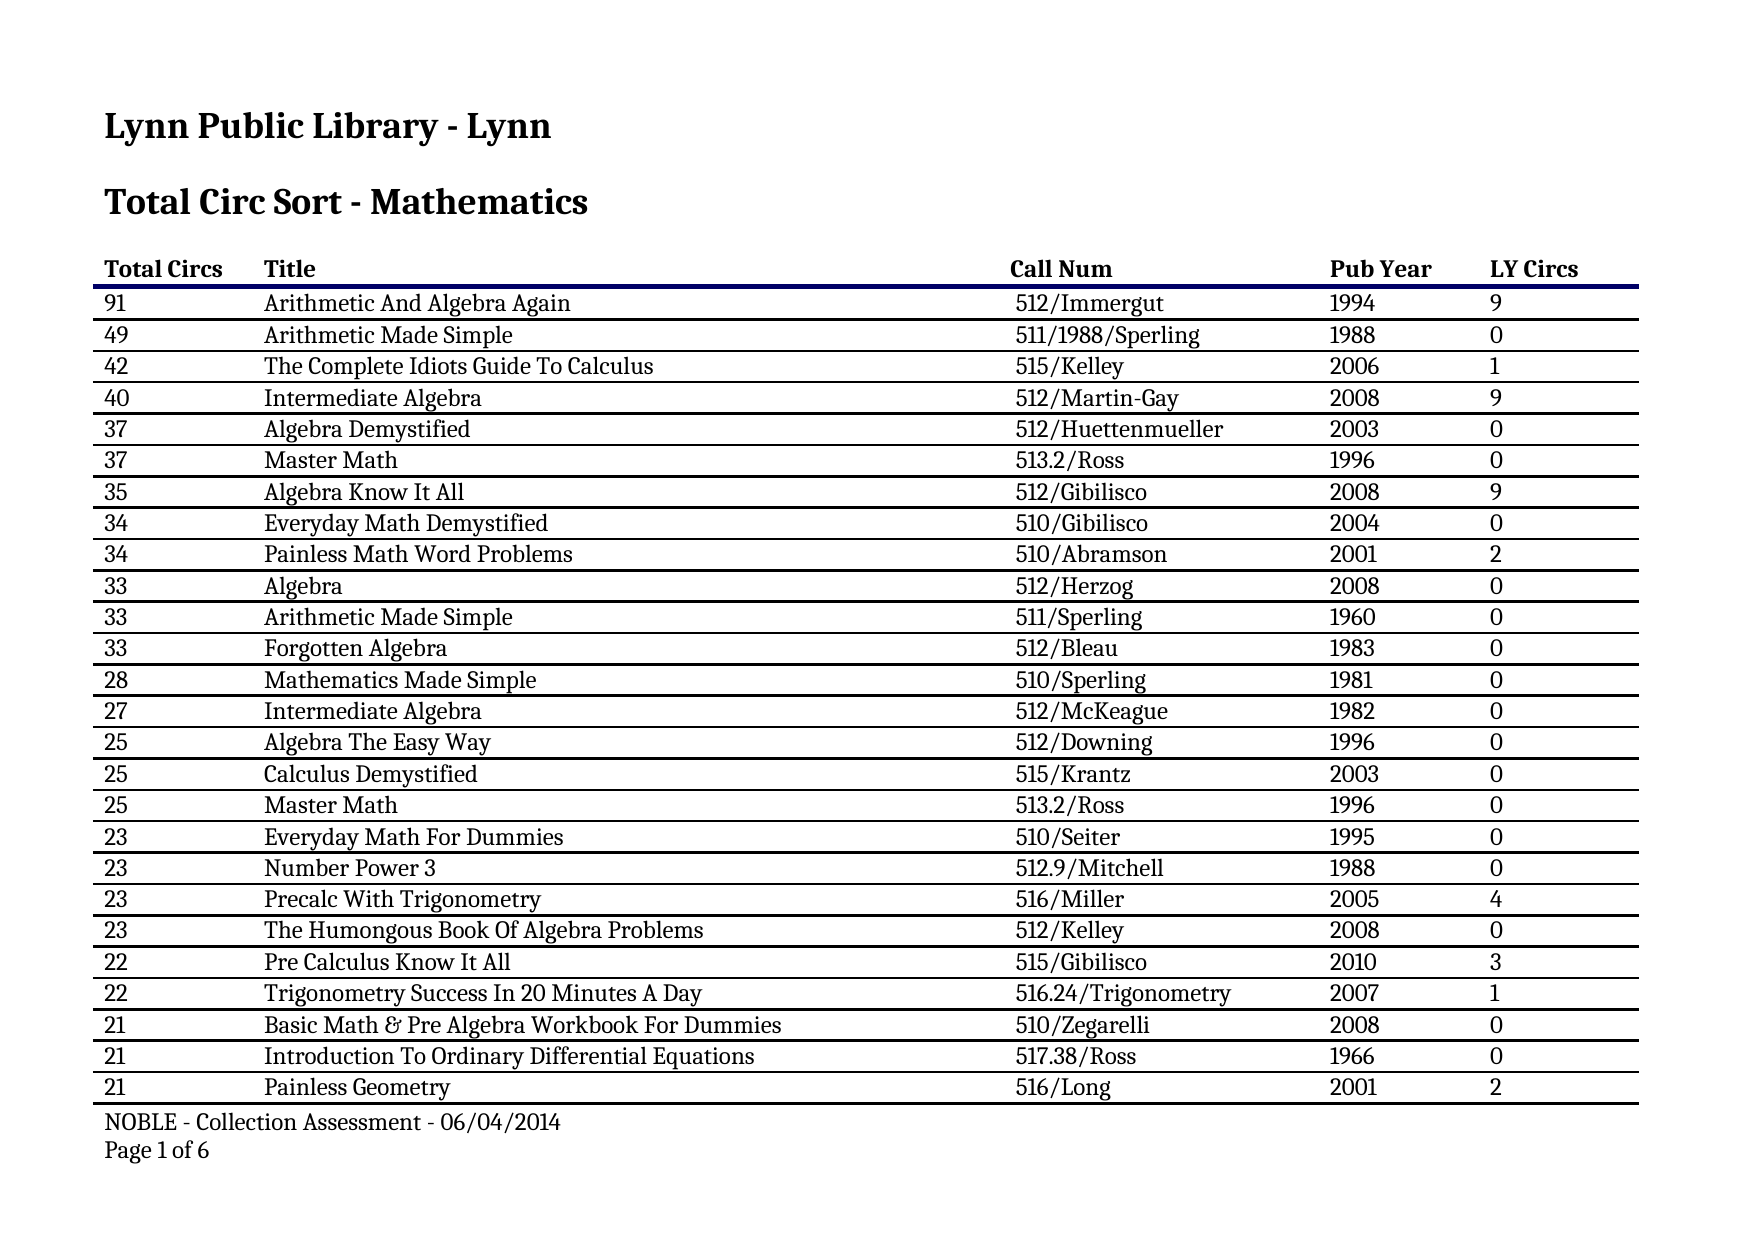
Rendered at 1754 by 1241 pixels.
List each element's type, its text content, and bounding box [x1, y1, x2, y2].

table_cell Arithmetic Made Simple [253, 603, 999, 632]
table_cell 516/Miller [999, 885, 1319, 914]
table_cell 49 [93, 321, 253, 349]
table_cell 2008 [1319, 478, 1478, 506]
table_cell 512/Huettenmueller [999, 415, 1319, 443]
table_cell 9 [1479, 289, 1638, 318]
table_header Title [253, 255, 999, 284]
table_cell 0 [1479, 822, 1638, 851]
table_cell 517.38/Ross [999, 1042, 1319, 1071]
table_cell Painless Geometry [253, 1073, 999, 1102]
table_cell Trigonometry Success In 20 Minutes A Day [253, 979, 999, 1008]
table_cell 2003 [1319, 415, 1478, 443]
table_cell 40 [93, 383, 253, 412]
table_cell 0 [1479, 415, 1638, 443]
table_cell 512/Downing [999, 728, 1319, 757]
table_cell 1983 [1319, 634, 1478, 663]
table_cell Master Math [253, 791, 999, 820]
table_cell 27 [93, 697, 253, 726]
table_cell 2008 [1319, 383, 1478, 412]
table_cell 1988 [1319, 854, 1478, 882]
table_cell 35 [93, 478, 253, 506]
table_cell 0 [1479, 634, 1638, 663]
table_cell 0 [1479, 728, 1638, 757]
table_cell 2010 [1319, 948, 1478, 977]
table_cell 33 [93, 572, 253, 600]
table_cell 2 [1479, 540, 1638, 569]
table_cell Calculus Demystified [253, 760, 999, 788]
table_cell 512/Kelley [999, 917, 1319, 945]
table_cell 22 [93, 979, 253, 1008]
table_cell 25 [93, 728, 253, 757]
table_cell 1995 [1319, 822, 1478, 851]
table_cell 2001 [1319, 1073, 1478, 1102]
table_cell 9 [1479, 383, 1638, 412]
table_cell 0 [1479, 509, 1638, 538]
table_header Pub Year [1319, 255, 1478, 284]
table_cell 1981 [1319, 666, 1478, 694]
table_cell 510/Abramson [999, 540, 1319, 569]
table_cell 0 [1479, 603, 1638, 632]
table_cell 2004 [1319, 509, 1478, 538]
table_cell 22 [93, 948, 253, 977]
table_cell 2001 [1319, 540, 1478, 569]
table_cell Forgotten Algebra [253, 634, 999, 663]
table_cell 21 [93, 1011, 253, 1039]
table_cell 512/Immergut [999, 289, 1319, 318]
table_cell 1966 [1319, 1042, 1478, 1071]
table_cell 0 [1479, 1011, 1638, 1039]
table_cell Algebra Know It All [253, 478, 999, 506]
table_cell Painless Math Word Problems [253, 540, 999, 569]
table_cell 1994 [1319, 289, 1478, 318]
table_cell 0 [1479, 917, 1638, 945]
table_cell 23 [93, 822, 253, 851]
table_cell 511/Sperling [999, 603, 1319, 632]
table_cell 2005 [1319, 885, 1478, 914]
table_cell 1988 [1319, 321, 1478, 349]
table_cell 510/Seiter [999, 822, 1319, 851]
table_cell 2003 [1319, 760, 1478, 788]
table_cell 2 [1479, 1073, 1638, 1102]
table_cell 91 [93, 289, 253, 318]
table_cell 34 [93, 509, 253, 538]
table_cell 0 [1479, 854, 1638, 882]
table_cell 512/Herzog [999, 572, 1319, 600]
table_cell 1996 [1319, 728, 1478, 757]
table_cell 28 [93, 666, 253, 694]
table_cell Intermediate Algebra [253, 697, 999, 726]
table_cell 510/Sperling [999, 666, 1319, 694]
table_cell 512/McKeague [999, 697, 1319, 726]
table_cell 2008 [1319, 1011, 1478, 1039]
table_cell 1 [1479, 352, 1638, 381]
table_cell 0 [1479, 760, 1638, 788]
table_cell 23 [93, 885, 253, 914]
table_cell 33 [93, 603, 253, 632]
table_cell 42 [93, 352, 253, 381]
text Total Circ Sort - Mathematics [104, 181, 1650, 224]
table_cell Precalc With Trigonometry [253, 885, 999, 914]
table_cell 513.2/Ross [999, 791, 1319, 820]
table_cell 515/Kelley [999, 352, 1319, 381]
table_cell 0 [1479, 1042, 1638, 1071]
table_cell Everyday Math For Dummies [253, 822, 999, 851]
table_cell 3 [1479, 948, 1638, 977]
table_cell 1996 [1319, 791, 1478, 820]
table_cell 34 [93, 540, 253, 569]
text Lynn Public Library - Lynn [104, 105, 1650, 148]
table_cell Pre Calculus Know It All [253, 948, 999, 977]
table_cell Number Power 3 [253, 854, 999, 882]
table_cell 512/Martin-Gay [999, 383, 1319, 412]
table_header Total Circs [93, 255, 253, 284]
table_cell 2008 [1319, 572, 1478, 600]
table_cell Basic Math & Pre Algebra Workbook For Dummies [253, 1011, 999, 1039]
table_cell Everyday Math Demystified [253, 509, 999, 538]
table_cell 515/Gibilisco [999, 948, 1319, 977]
table_cell 510/Gibilisco [999, 509, 1319, 538]
table_cell 0 [1479, 697, 1638, 726]
table_cell 4 [1479, 885, 1638, 914]
table_cell 23 [93, 854, 253, 882]
table_cell 33 [93, 634, 253, 663]
table_cell The Complete Idiots Guide To Calculus [253, 352, 999, 381]
table_cell 512.9/Mitchell [999, 854, 1319, 882]
table_cell The Humongous Book Of Algebra Problems [253, 917, 999, 945]
table_cell 512/Bleau [999, 634, 1319, 663]
table_header Call Num [999, 255, 1319, 284]
table_cell 23 [93, 917, 253, 945]
table_cell 0 [1479, 791, 1638, 820]
table_cell 513.2/Ross [999, 446, 1319, 475]
table_cell Algebra Demystified [253, 415, 999, 443]
table_cell Master Math [253, 446, 999, 475]
table_cell Arithmetic And Algebra Again [253, 289, 999, 318]
table_cell Arithmetic Made Simple [253, 321, 999, 349]
table_cell 25 [93, 791, 253, 820]
table_cell Mathematics Made Simple [253, 666, 999, 694]
table_cell 1996 [1319, 446, 1478, 475]
table_cell 2008 [1319, 917, 1478, 945]
table_cell 516.24/Trigonometry [999, 979, 1319, 1008]
table_header LY Circs [1479, 255, 1638, 284]
table_cell 0 [1479, 572, 1638, 600]
table_cell 0 [1479, 446, 1638, 475]
table_cell 2007 [1319, 979, 1478, 1008]
table_cell 511/1988/Sperling [999, 321, 1319, 349]
table_cell 1960 [1319, 603, 1478, 632]
table_cell 21 [93, 1073, 253, 1102]
table_cell 37 [93, 415, 253, 443]
table_cell 515/Krantz [999, 760, 1319, 788]
table_cell 512/Gibilisco [999, 478, 1319, 506]
table_cell 9 [1479, 478, 1638, 506]
table_cell Algebra [253, 572, 999, 600]
table_cell 2006 [1319, 352, 1478, 381]
table_cell 37 [93, 446, 253, 475]
table_cell Intermediate Algebra [253, 383, 999, 412]
table_cell 1982 [1319, 697, 1478, 726]
table_cell Introduction To Ordinary Differential Equations [253, 1042, 999, 1071]
table_cell 0 [1479, 666, 1638, 694]
table_cell 0 [1479, 321, 1638, 349]
table_cell 516/Long [999, 1073, 1319, 1102]
table_cell Algebra The Easy Way [253, 728, 999, 757]
table_cell 21 [93, 1042, 253, 1071]
table_cell 510/Zegarelli [999, 1011, 1319, 1039]
table_cell 1 [1479, 979, 1638, 1008]
table_cell 25 [93, 760, 253, 788]
